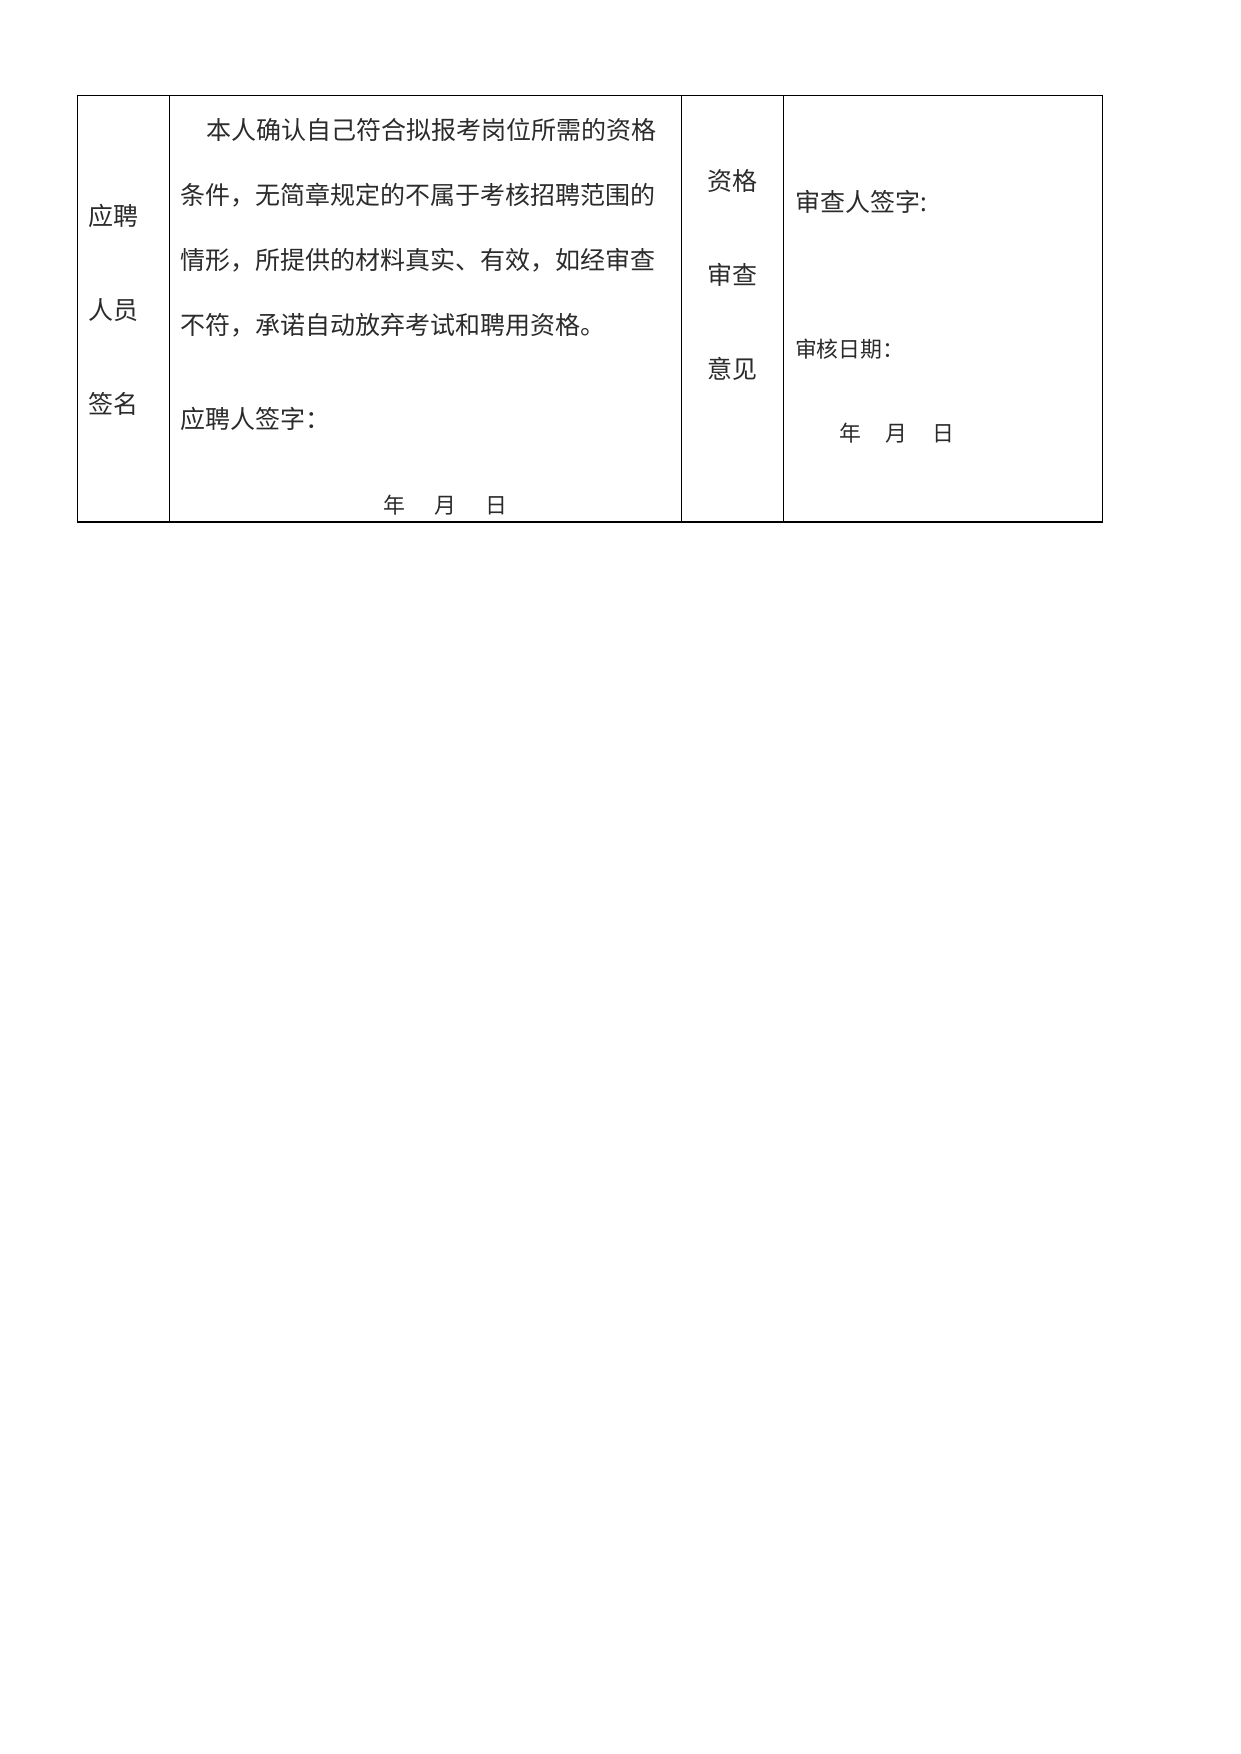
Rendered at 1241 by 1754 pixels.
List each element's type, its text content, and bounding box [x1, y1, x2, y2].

table_cell 应聘 人员 签名 [78, 96, 169, 521]
table_cell 审查人签字: 审核日期： 年 月 日 [784, 96, 1102, 521]
table_cell 本人确认自己符合拟报考岗位所需的资格条件，无简章规定的不属于考核招聘范围的情形，所提供的材料真实、有效，如经审查不符，承诺自动放弃考试和聘用资格。 应聘人签字： 年 月 日 [170, 96, 681, 521]
table_cell 资格 审查 意见 [682, 96, 783, 521]
